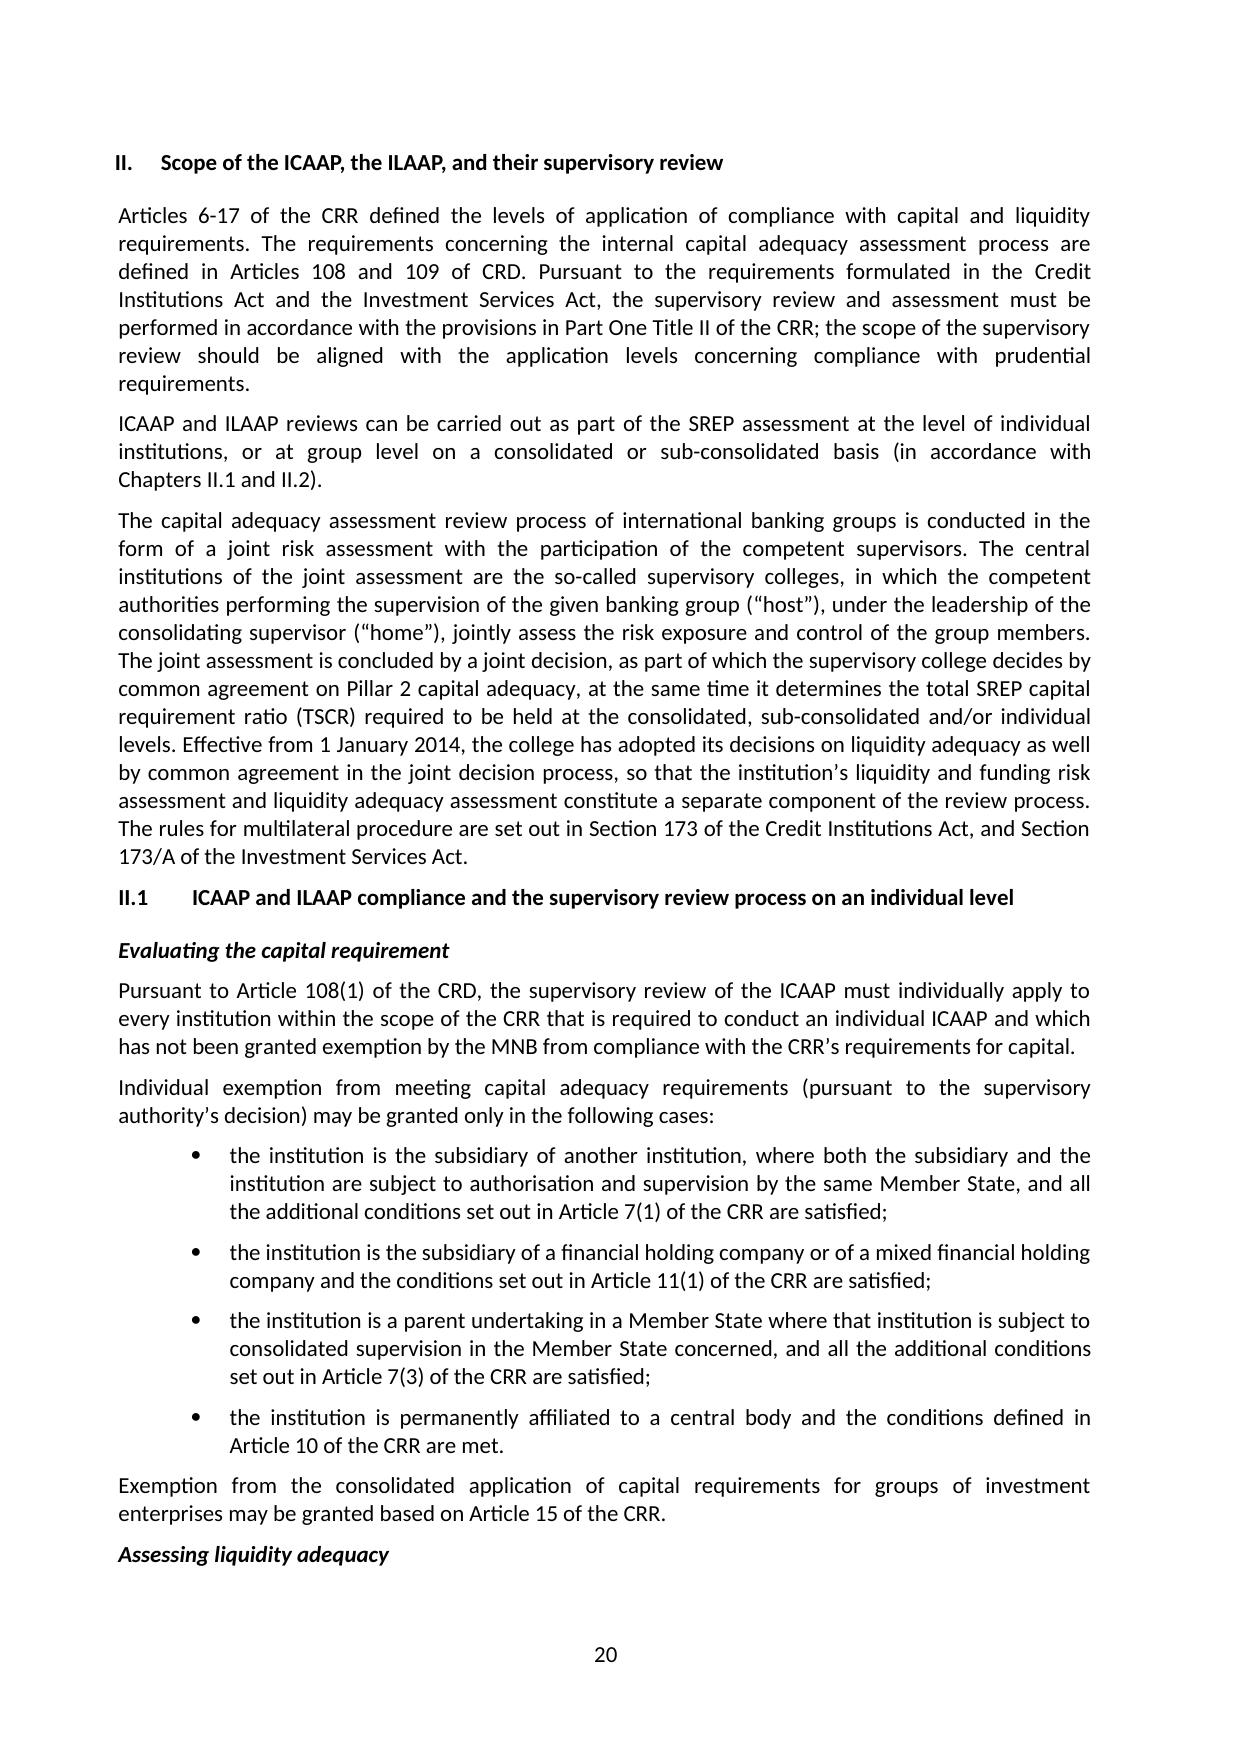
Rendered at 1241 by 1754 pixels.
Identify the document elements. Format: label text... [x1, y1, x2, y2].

subtitle ICAAP and ILAAP compliance and the supervisory review process on an individual level [118, 883, 1093, 911]
text The capital adequacy assessment review process of international banking groups is conducted in the form of a joint risk assessment with the participation of the competent supervisors. The central institutions of the joint assessment are the so-called supervisory colleges, in which the competent authorities performing the supervision of the given banking group (“host”), under the leadership of the consolidating supervisor (“home”), jointly assess the risk exposure and control of the group members. The joint assessment is concluded by a joint decision, as part of which the supervisory college decides by common agreement on Pillar 2 capital adequacy, at the same time it determines the total SREP capital requirement ratio (TSCR) required to be held at the consolidated, sub-consolidated and/or individual levels. Effective from 1 January 2014, the college has adopted its decisions on liquidity adequacy as well by common agreement in the joint decision process, so that the institution’s liquidity and funding risk assessment and liquidity adequacy assessment constitute a separate component of the review process. The rules for multilateral procedure are set out in Section 173 of the Credit Institutions Act, and Section 173/A of the Investment Services Act. [118, 506, 1093, 870]
text Articles 6-17 of the CRR defined the levels of application of compliance with capital and liquidity requirements. The requirements concerning the internal capital adequacy assessment process are defined in Articles 108 and 109 of CRD. Pursuant to the requirements formulated in the Credit Institutions Act and the Investment Services Act, the supervisory review and assessment must be performed in accordance with the provisions in Part One Title II of the CRR; the scope of the supervisory review should be aligned with the application levels concerning compliance with prudential requirements. [118, 201, 1093, 397]
subtitle Scope of the ICAAP, the ILAAP, and their supervisory review [133, 148, 1093, 176]
text Pursuant to Article 108(1) of the CRD, the supervisory review of the ICAAP must individually apply to every institution within the scope of the CRR that is required to conduct an individual ICAAP and which has not been granted exemption by the MNB from compliance with the CRR’s requirements for capital. [118, 976, 1093, 1060]
text the institution is the subsidiary of a financial holding company or of a mixed financial holding company and the conditions set out in Article 11(1) of the CRR are satisfied; [192, 1238, 1093, 1294]
text Assessing liquidity adequacy [118, 1540, 1093, 1568]
text the institution is the subsidiary of another institution, where both the subsidiary and the institution are subject to authorisation and supervision by the same Member State, and all the additional conditions set out in Article 7(1) of the CRR are satisfied; [192, 1141, 1093, 1225]
text the institution is permanently affiliated to a central body and the conditions defined in Article 10 of the CRR are met. [192, 1403, 1093, 1459]
text Evaluating the capital requirement [118, 936, 1093, 964]
text Individual exemption from meeting capital adequacy requirements (pursuant to the supervisory authority’s decision) may be granted only in the following cases: [118, 1073, 1093, 1129]
text the institution is a parent undertaking in a Member State where that institution is subject to consolidated supervision in the Member State concerned, and all the additional conditions set out in Article 7(3) of the CRR are satisfied; [192, 1306, 1093, 1391]
text ICAAP and ILAAP reviews can be carried out as part of the SREP assessment at the level of individual institutions, or at group level on a consolidated or sub-consolidated basis (in accordance with Chapters II.1 and II.2). [118, 409, 1093, 493]
text Exemption from the consolidated application of capital requirements for groups of investment enterprises may be granted based on Article 15 of the CRR. [118, 1472, 1093, 1528]
